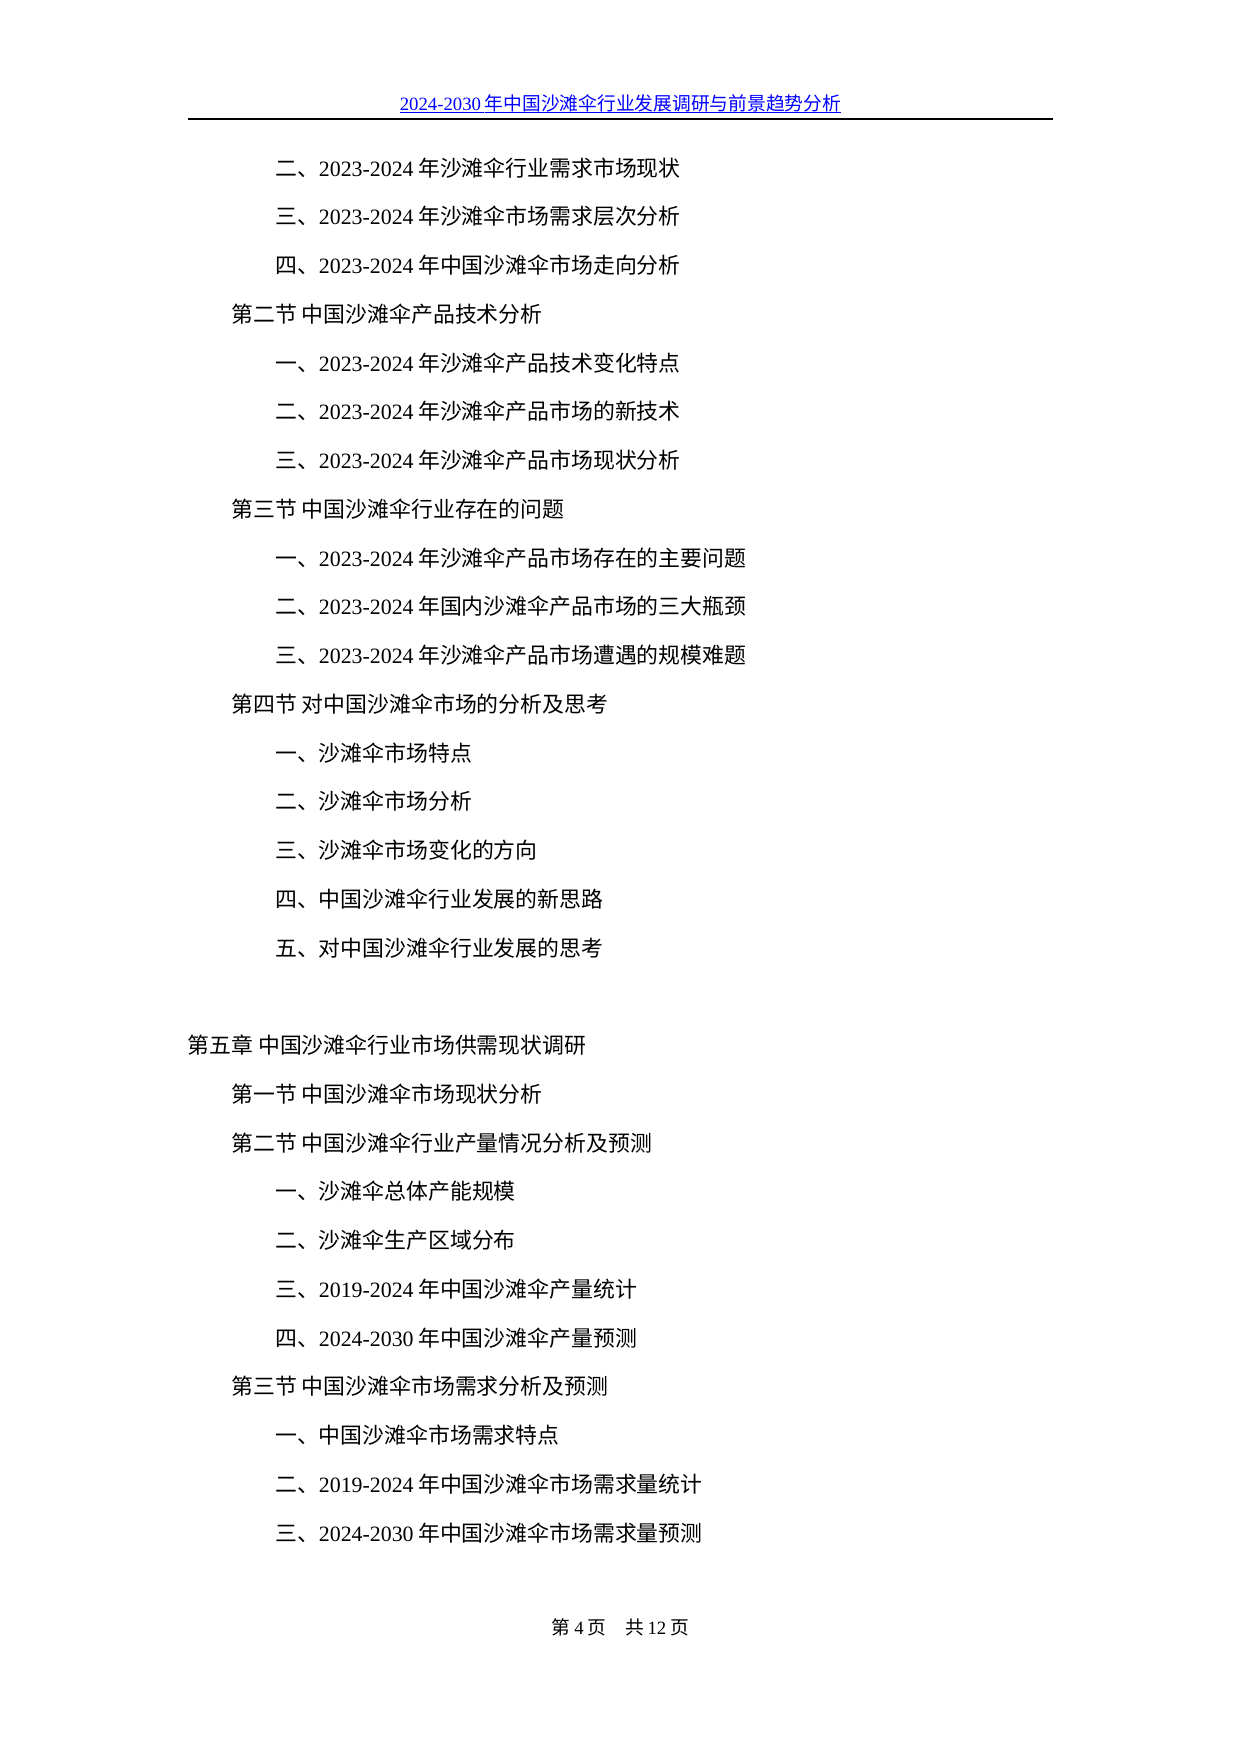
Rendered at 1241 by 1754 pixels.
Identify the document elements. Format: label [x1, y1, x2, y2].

text [187, 150, 1053, 1548]
